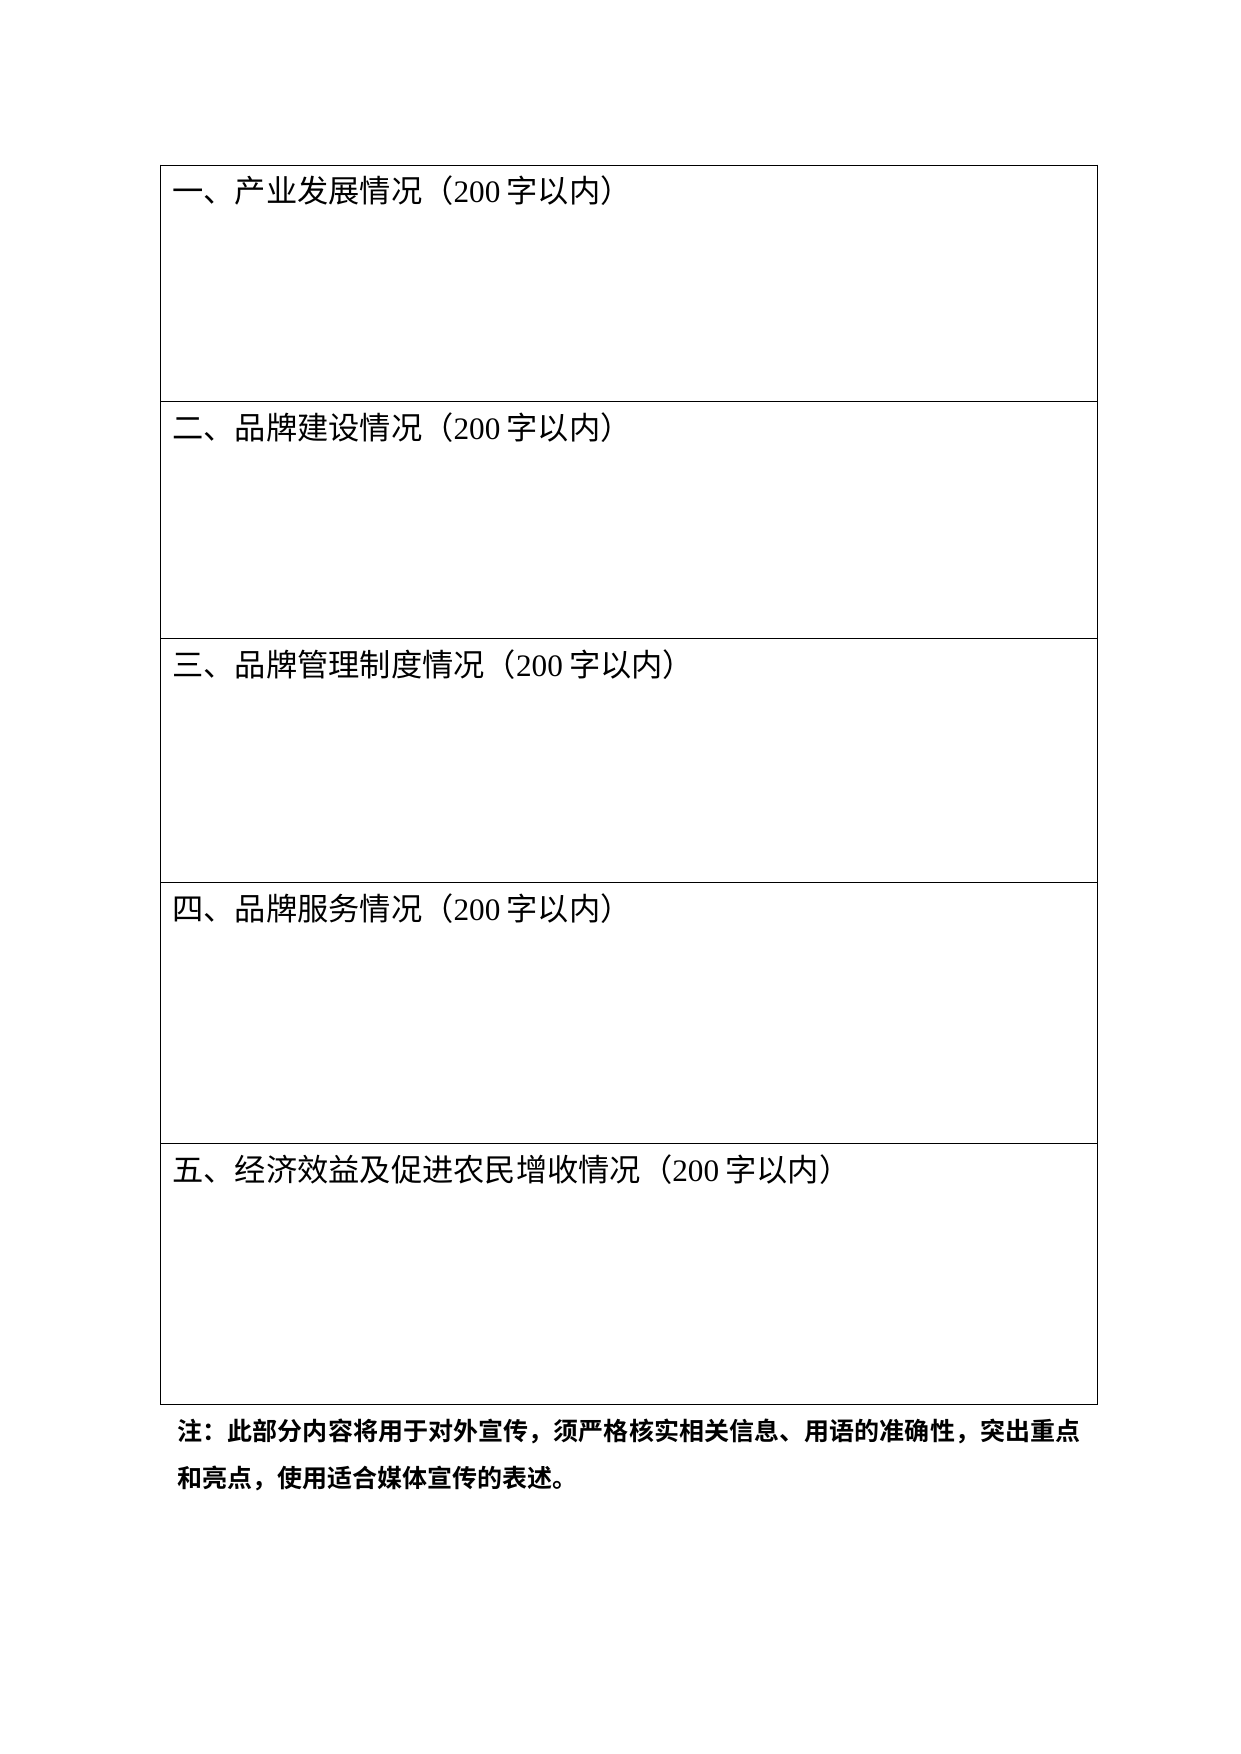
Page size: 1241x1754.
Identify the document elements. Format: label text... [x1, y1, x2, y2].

table_cell 四、品牌服务情况（200字以内） [161, 883, 1097, 1143]
table_cell 三、品牌管理制度情况（200字以内） [161, 639, 1097, 882]
table_cell 二、品牌建设情况（200字以内） [161, 402, 1097, 638]
table_cell 五、经济效益及促进农民增收情况（200字以内） [161, 1144, 1097, 1404]
table_header 一、产业发展情况（200字以内） [161, 166, 1097, 401]
text 注：此部分内容将用于对外宣传，须严格核实相关信息、用语的准确性，突出重点和亮点，使用适合媒体宣传的表述。 [177, 1405, 1081, 1500]
